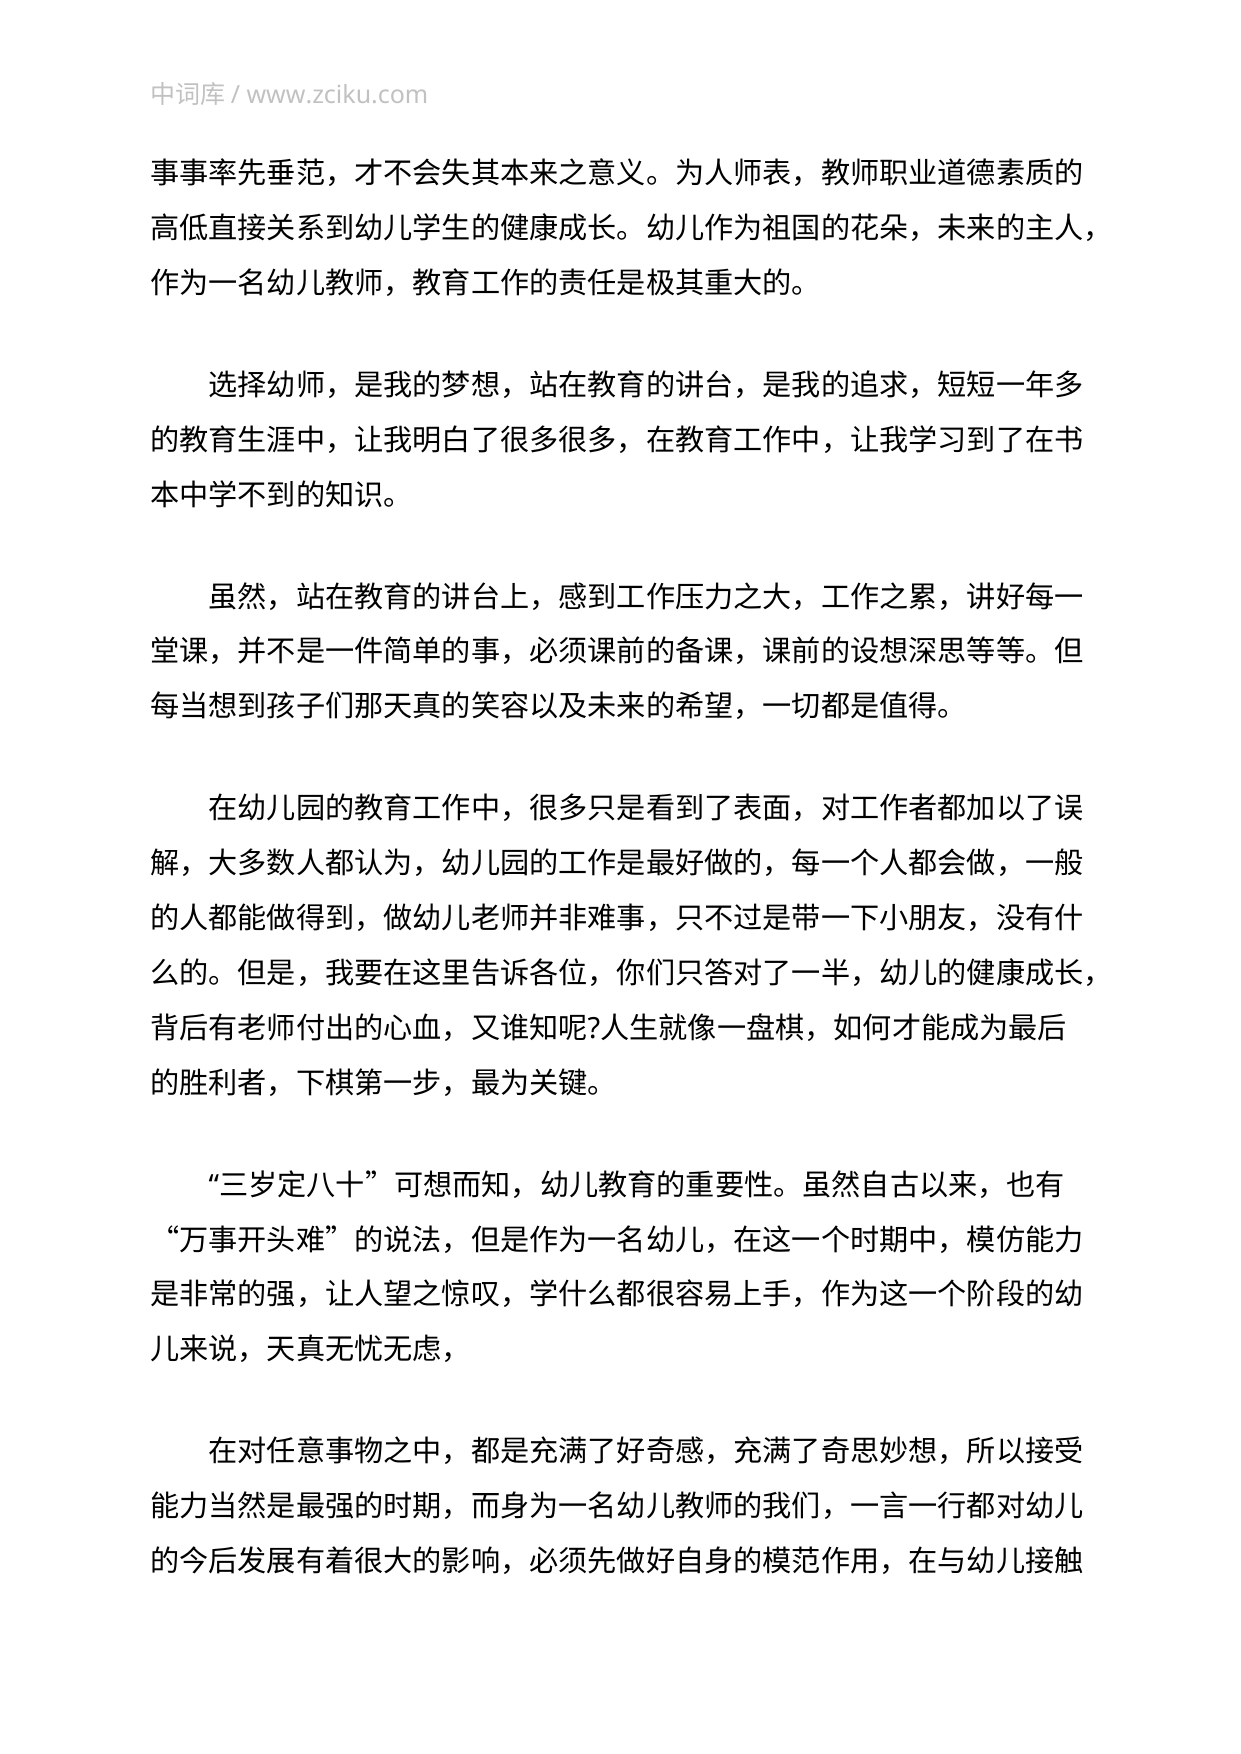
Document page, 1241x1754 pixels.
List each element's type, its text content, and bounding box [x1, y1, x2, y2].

text 在幼儿园的教育工作中，很多只是看到了表面，对工作者都加以了误解，大多数人都认为，幼儿园的工作是最好做的，每一个人都会做，一般的人都能做得到，做幼儿老师并非难事，只不过是带一下小朋友，没有什么的。但是，我要在这里告诉各位，你们只答对了一半，幼儿的健康成长，背后有老师付出的心血，又谁知呢?人生就像一盘棋，如何才能成为最后的胜利者，下棋第一步，最为关键。 [150, 785, 1090, 1102]
text 虽然，站在教育的讲台上，感到工作压力之大，工作之累，讲好每一堂课，并不是一件简单的事，必须课前的备课，课前的设想深思等等。但每当想到孩子们那天真的笑容以及未来的希望，一切都是值得。 [150, 573, 1090, 725]
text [150, 1428, 1090, 1580]
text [150, 150, 1090, 302]
text “三岁定八十”可想而知，幼儿教育的重要性。虽然自古以来，也有“万事开头难”的说法，但是作为一名幼儿，在这一个时期中，模仿能力是非常的强，让人望之惊叹，学什么都很容易上手，作为这一个阶段的幼儿来说，天真无忧无虑， [150, 1161, 1090, 1368]
text 选择幼师，是我的梦想，站在教育的讲台，是我的追求，短短一年多的教育生涯中，让我明白了很多很多，在教育工作中，让我学习到了在书本中学不到的知识。 [150, 362, 1090, 514]
